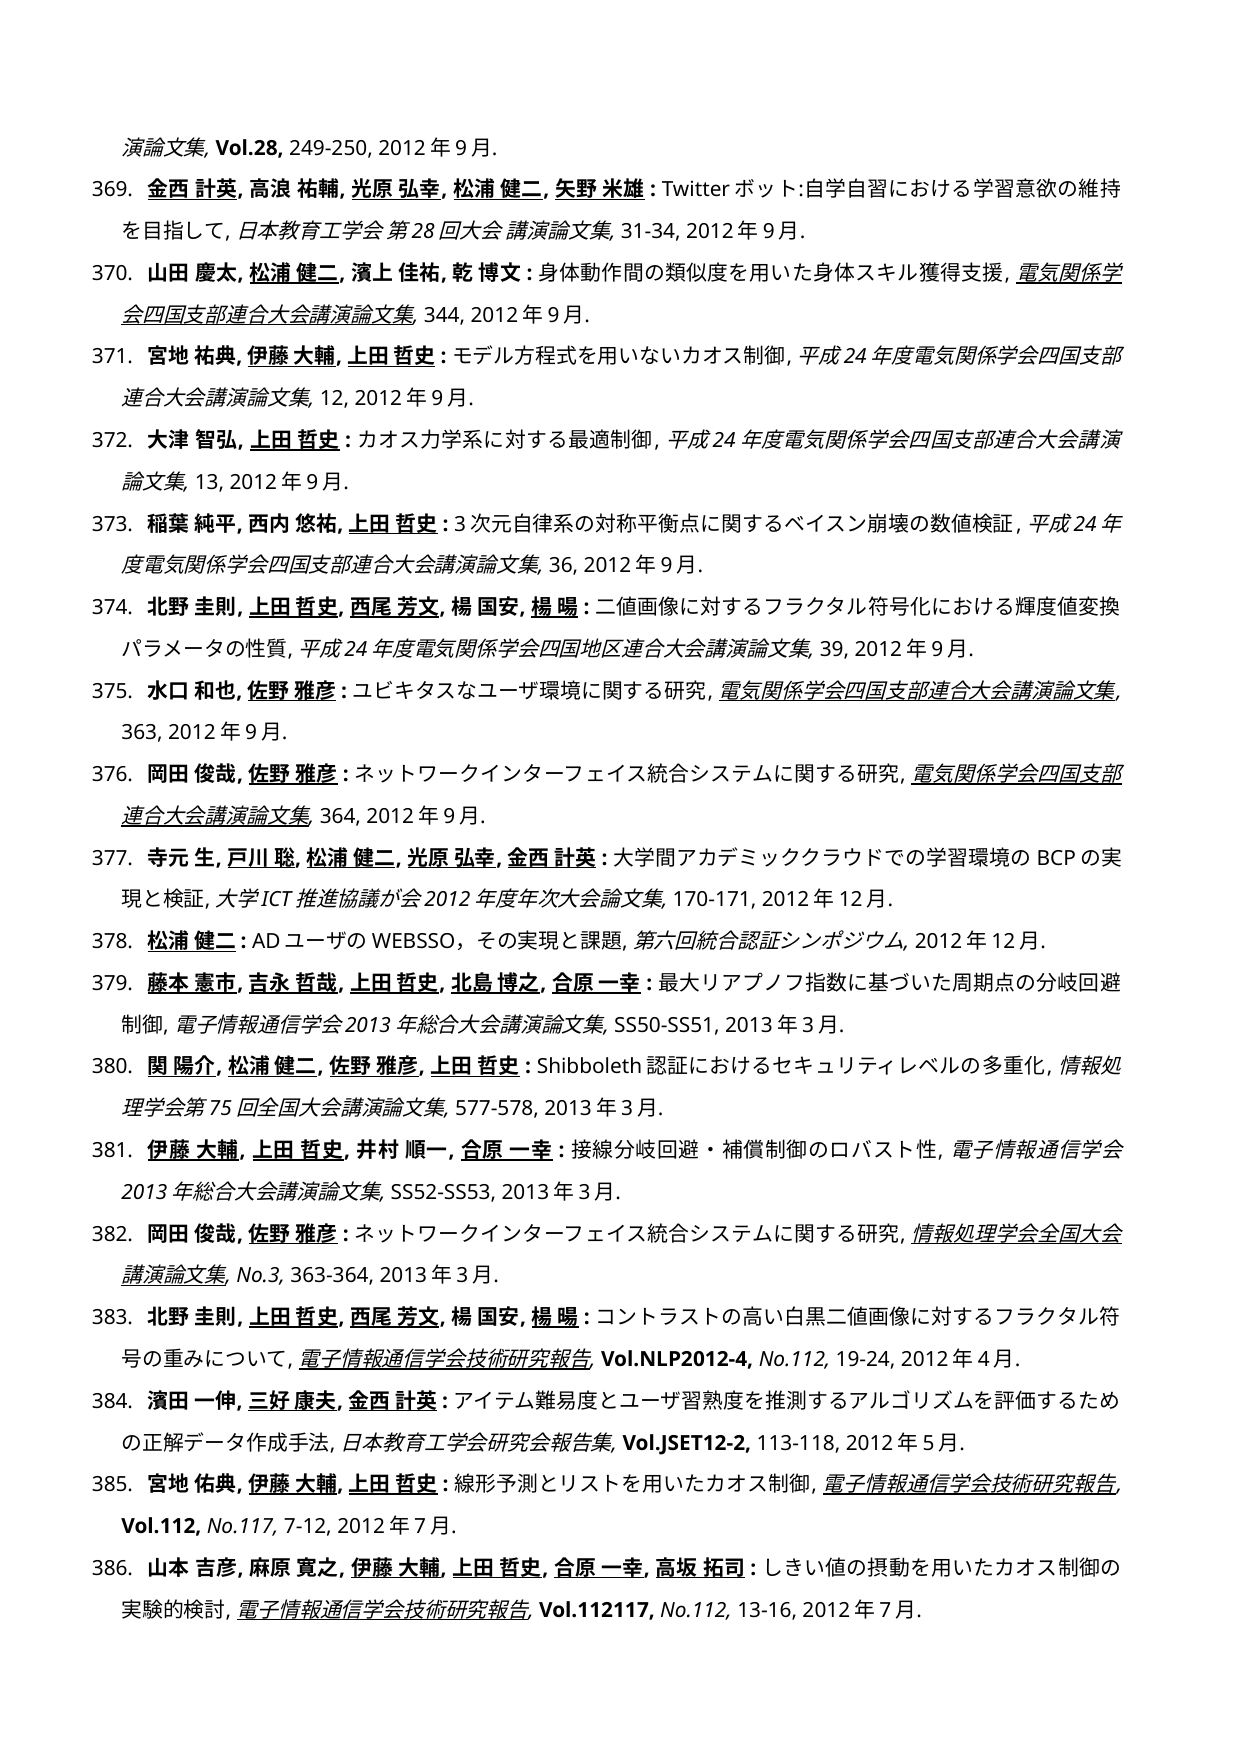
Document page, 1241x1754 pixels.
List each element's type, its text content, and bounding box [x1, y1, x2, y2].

list 北野 圭則, 上田 哲史, 西尾 芳文, 楊 国安, 楊 暘 : コントラストの高い白黒二値画像に対するフラクタル符号の重みについて, 電子情報通信学会技術研究報告, Vol.NLP2012-4, No.112, 19-24, 2012年4月. [92, 1295, 1122, 1378]
list 山田 慶太, 松浦 健二, 濱上 佳祐, 乾 博文 : 身体動作間の類似度を用いた身体スキル獲得支援, 電気関係学会四国支部連合大会講演論文集, 344, 2012年9月. [92, 250, 1122, 334]
list 金西 計英, 高浪 祐輔, 光原 弘幸, 松浦 健二, 矢野 米雄 : Twitterボット:自学自習における学習意欲の維持を目指して, 日本教育工学会 第28回大会 講演論文集, 31-34, 2012年9月. [92, 167, 1122, 250]
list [92, 125, 1122, 167]
list 宮地 祐典, 伊藤 大輔, 上田 哲史 : モデル方程式を用いないカオス制御, 平成24年度電気関係学会四国支部連合大会講演論文集, 12, 2012年9月. [92, 334, 1122, 417]
list 岡田 俊哉, 佐野 雅彦 : ネットワークインターフェイス統合システムに関する研究, 情報処理学会全国大会講演論文集, No.3, 363-364, 2013年3月. [92, 1211, 1122, 1295]
list 関 陽介, 松浦 健二, 佐野 雅彦, 上田 哲史 : Shibboleth認証におけるセキュリティレベルの多重化, 情報処理学会第75回全国大会講演論文集, 577-578, 2013年3月. [92, 1044, 1122, 1128]
list 松浦 健二 : ADユーザのWEBSSO，その実現と課題, 第六回統合認証シンポジウム, 2012年12月. [92, 919, 1122, 961]
list 水口 和也, 佐野 雅彦 : ユビキタスなユーザ環境に関する研究, 電気関係学会四国支部連合大会講演論文集, 363, 2012年9月. [92, 668, 1122, 752]
list 宮地 佑典, 伊藤 大輔, 上田 哲史 : 線形予測とリストを用いたカオス制御, 電子情報通信学会技術研究報告, Vol.112, No.117, 7-12, 2012年7月. [92, 1462, 1122, 1545]
list 北野 圭則, 上田 哲史, 西尾 芳文, 楊 国安, 楊 暘 : 二値画像に対するフラクタル符号化における輝度値変換パラメータの性質, 平成24年度電気関係学会四国地区連合大会講演論文集, 39, 2012年9月. [92, 584, 1122, 668]
list 岡田 俊哉, 佐野 雅彦 : ネットワークインターフェイス統合システムに関する研究, 電気関係学会四国支部連合大会講演論文集, 364, 2012年9月. [92, 752, 1122, 835]
list 大津 智弘, 上田 哲史 : カオス力学系に対する最適制御, 平成24年度電気関係学会四国支部連合大会講演論文集, 13, 2012年9月. [92, 417, 1122, 501]
list 藤本 憲市, 吉永 哲哉, 上田 哲史, 北島 博之, 合原 一幸 : 最大リアプノフ指数に基づいた周期点の分岐回避制御, 電子情報通信学会2013年総合大会講演論文集, SS50-SS51, 2013年3月. [92, 961, 1122, 1044]
list 濱田 一伸, 三好 康夫, 金西 計英 : アイテム難易度とユーザ習熟度を推測するアルゴリズムを評価するための正解データ作成手法, 日本教育工学会研究会報告集, Vol.JSET12-2, 113-118, 2012年5月. [92, 1378, 1122, 1462]
list 寺元 生, 戸川 聡, 松浦 健二, 光原 弘幸, 金西 計英 : 大学間アカデミッククラウドでの学習環境のBCPの実現と検証, 大学ICT推進協議が会2012年度年次大会論文集, 170-171, 2012年12月. [92, 835, 1122, 919]
list 稲葉 純平, 西内 悠祐, 上田 哲史 : 3次元自律系の対称平衡点に関するベイスン崩壊の数値検証, 平成24年度電気関係学会四国支部連合大会講演論文集, 36, 2012年9月. [92, 501, 1122, 584]
list 山本 吉彦, 麻原 寛之, 伊藤 大輔, 上田 哲史, 合原 一幸, 高坂 拓司 : しきい値の摂動を用いたカオス制御の実験的検討, 電子情報通信学会技術研究報告, Vol.112117, No.112, 13-16, 2012年7月. [92, 1545, 1122, 1629]
list 伊藤 大輔, 上田 哲史, 井村 順一, 合原 一幸 : 接線分岐回避・補償制御のロバスト性, 電子情報通信学会2013年総合大会講演論文集, SS52-SS53, 2013年3月. [92, 1128, 1122, 1211]
